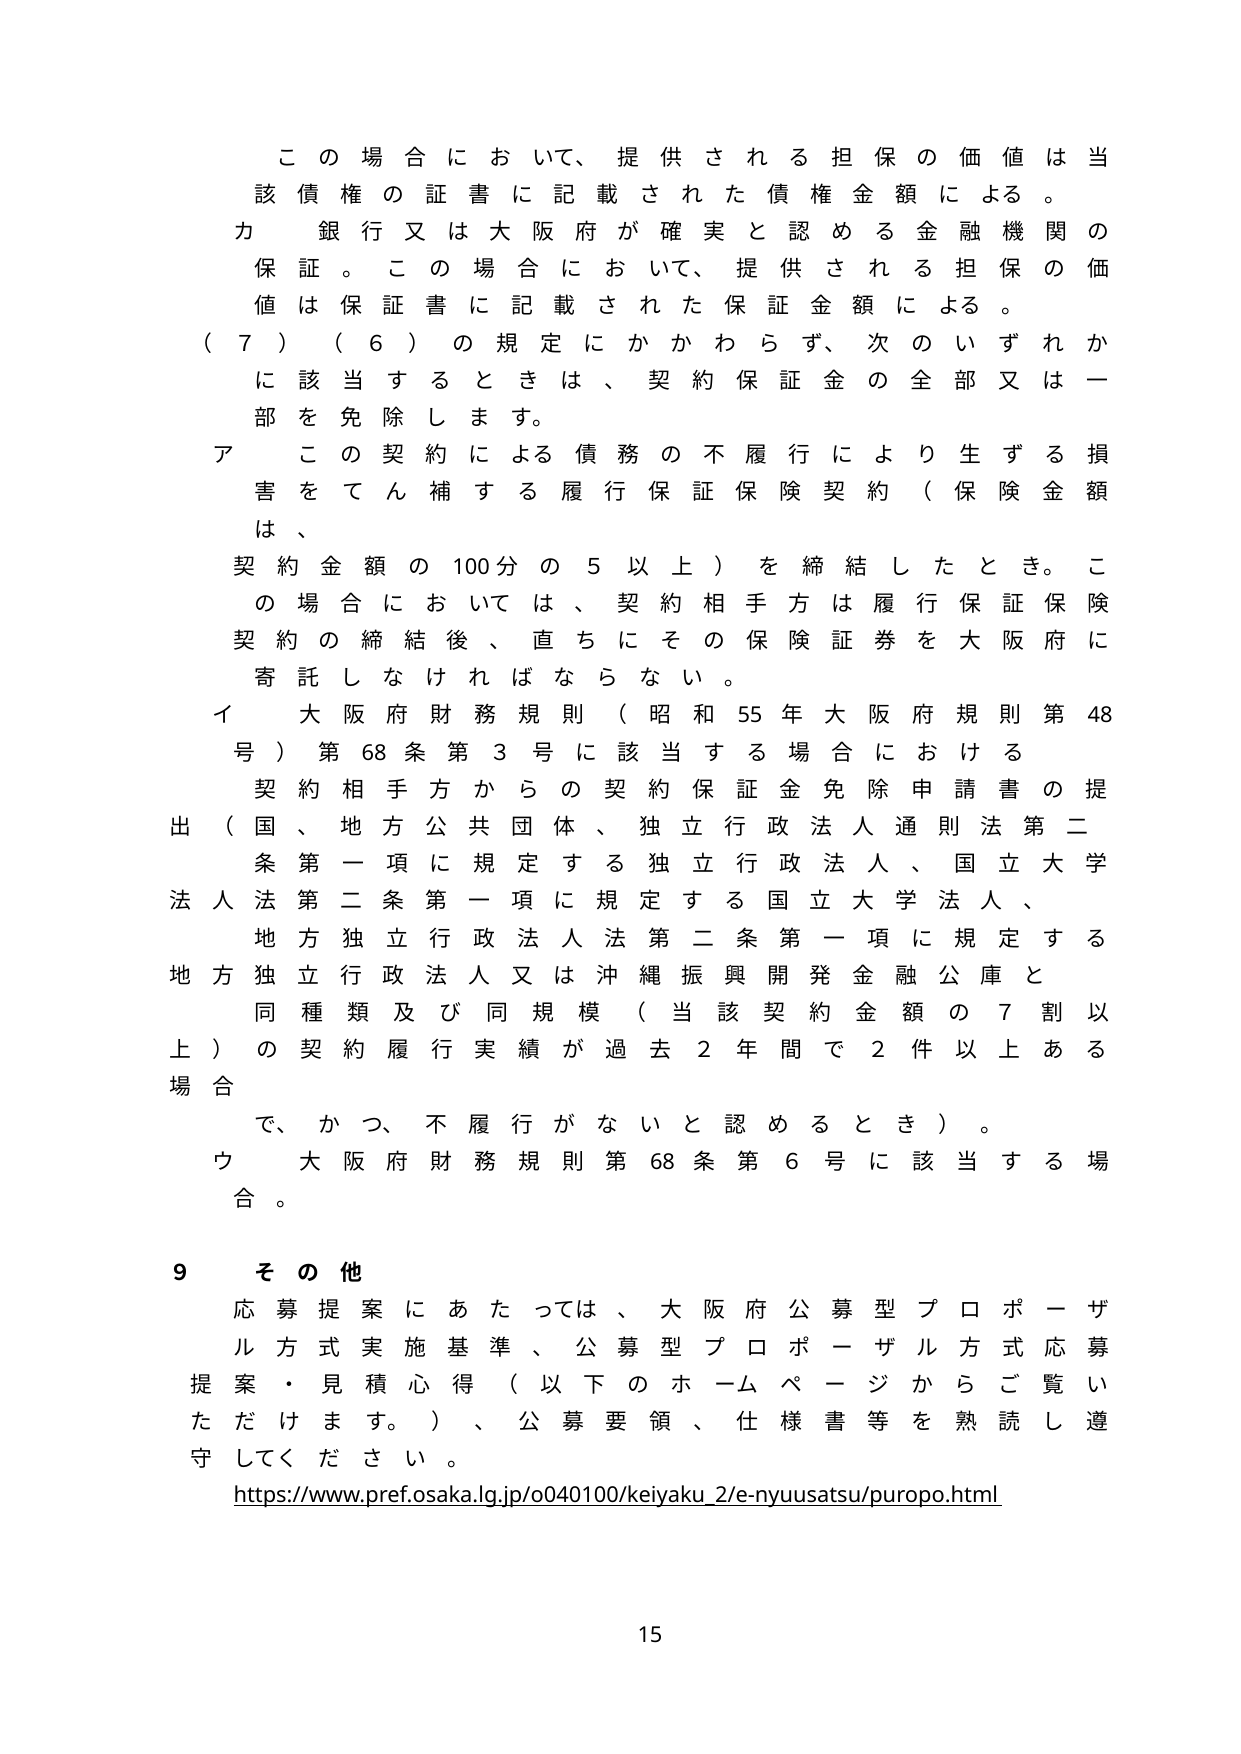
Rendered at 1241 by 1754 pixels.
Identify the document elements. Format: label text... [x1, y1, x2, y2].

text この場合において、提供される担保の価値は当該債権の証書に記載された債権金額による。 [233, 137, 1130, 211]
text 応募提案にあたっては、大阪府公募型プロポーザル方式実施基準、公募型プロポーザル方式応募 [212, 1290, 1130, 1364]
text カ 銀行又は大阪府が確実と認める金融機関の保証。この場合において、提供される担保の価値は保証書に記載された保証金額による。 [212, 211, 1130, 323]
text 地方独立行政法人法第二条第一項に規定する地方独立行政法人又は沖縄振興開発金融公庫と [169, 918, 1130, 992]
text 同種類及び同規模（当該契約金額の７割以上）の契約履行実績が過去２年間で２件以上ある場合 [169, 992, 1130, 1104]
text 契約相手方からの契約保証金免除申請書の提出（国、地方公共団体、独立行政法人通則法第二 [169, 769, 1130, 843]
text 条第一項に規定する独立行政法人、国立大学法人法第二条第一項に規定する国立大学法人、 [169, 843, 1130, 918]
text ア この契約による債務の不履行により生ずる損害をてん補する履行保証保険契約（保険金額は、 [212, 434, 1130, 546]
text https://www.pref.osaka.lg.jp/o040100/keiyaku_2/e-nyuusatsu/puropo.html [191, 1476, 1130, 1513]
text ９ その他 [169, 1253, 1130, 1290]
text 契約の締結後、直ちにその保険証券を大阪府に寄託しなければならない｡ [233, 620, 1130, 695]
text 提案・見積心得（以下のホームページからご覧いただけます。）、公募要領、仕様書等を熟読し遵守してください。 [191, 1364, 1130, 1476]
text 契約金額の100分の５以上）を締結したとき。この場合においては、契約相手方は履行保証保険 [233, 546, 1130, 620]
text （７）（６）の規定にかかわらず、次のいずれかに該当するときは、契約保証金の全部又は一部を免除します。 [170, 323, 1130, 434]
text ウ 大阪府財務規則第68条第６号に該当する場合。 [212, 1141, 1130, 1215]
text で、かつ、不履行がないと認めるとき）。 [169, 1104, 1130, 1141]
text イ 大阪府財務規則（昭和55年大阪府規則第48号）第68条第３号に該当する場合における [212, 695, 1130, 769]
